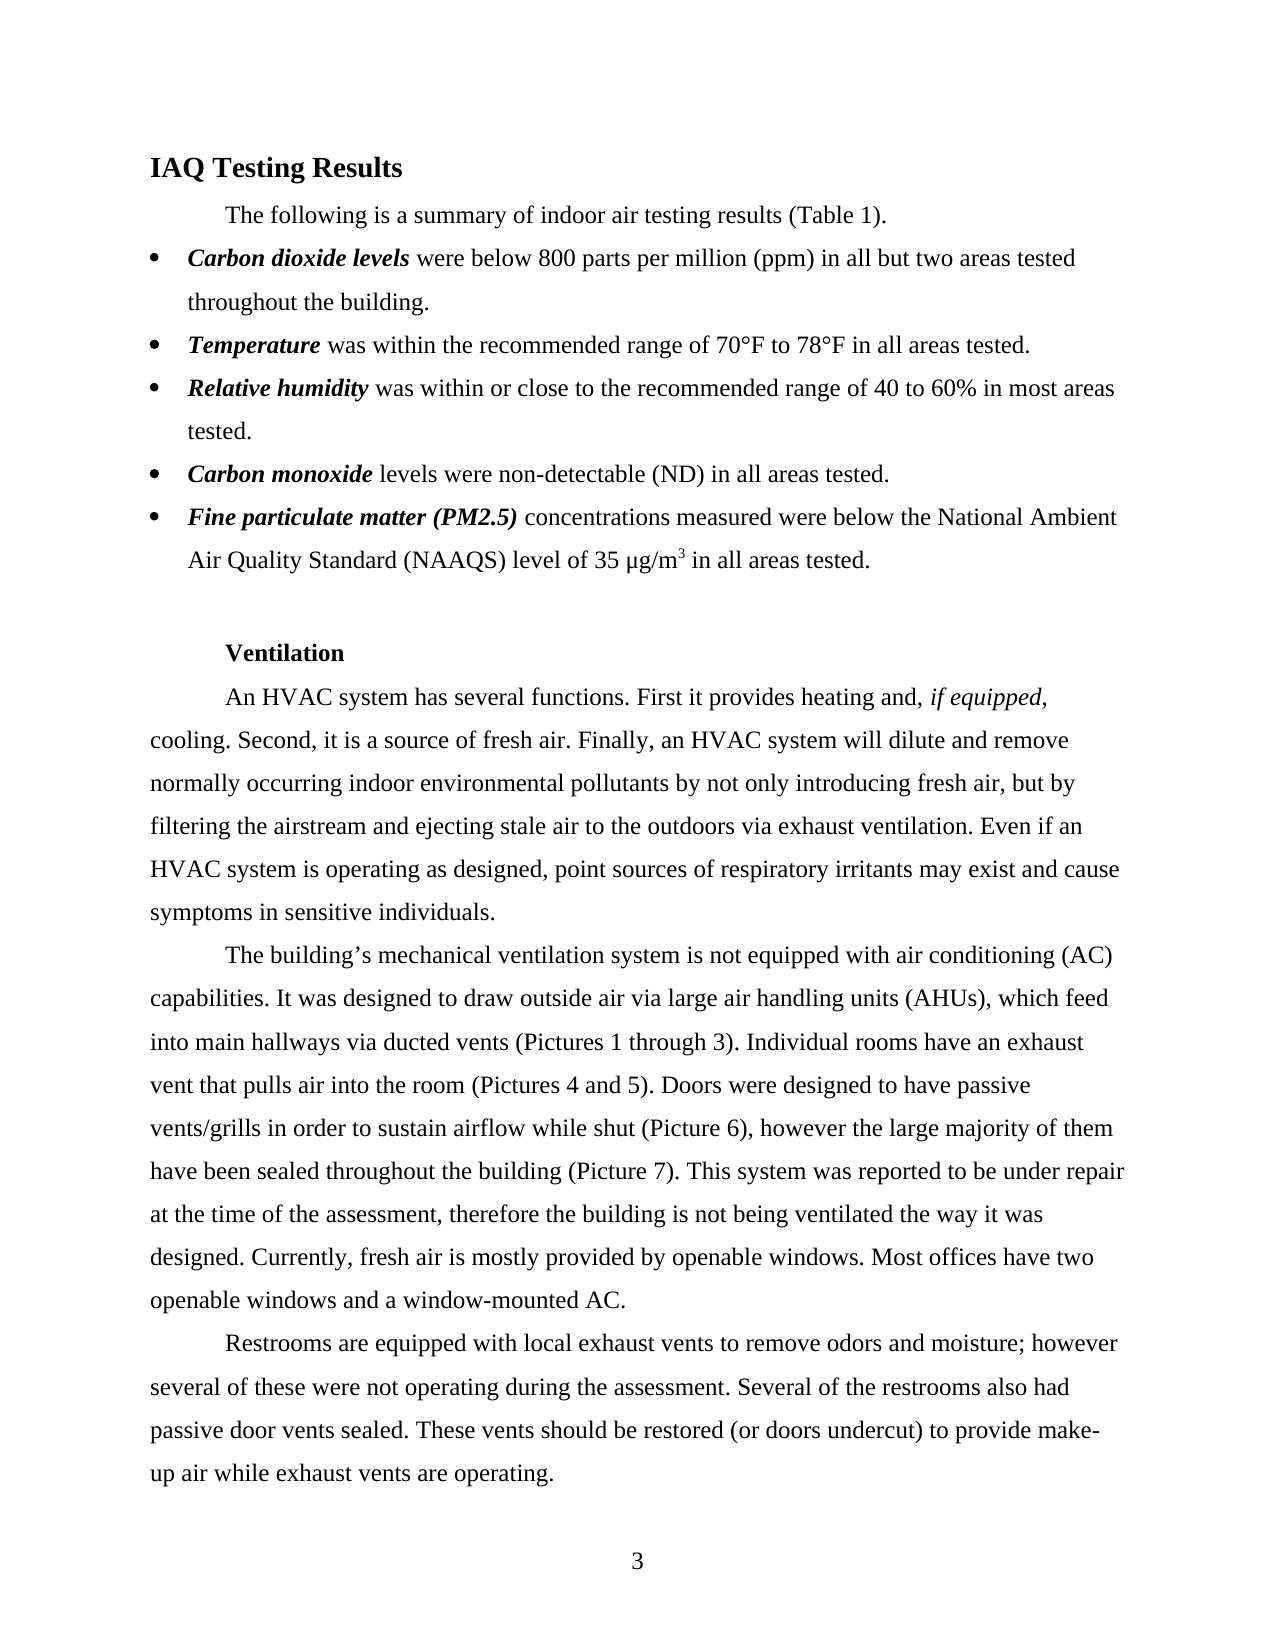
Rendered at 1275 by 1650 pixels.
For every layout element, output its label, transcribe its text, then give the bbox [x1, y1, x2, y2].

subtitle IAQ Testing Results [150, 150, 1125, 183]
list Carbon monoxide levels were non-detectable (ND) in all areas tested. [150, 459, 1125, 488]
text Restrooms are equipped with local exhaust vents to remove odors and moisture; however several of these were not operating during the assessment. Several of the restrooms also had passive door vents sealed. These vents should be restored (or doors undercut) to provide make-up air while exhaust vents are operating. [150, 1328, 1125, 1487]
text The following is a summary of indoor air testing results (Table 1). [150, 200, 1125, 229]
text An HVAC system has several functions. First it provides heating and, if equipped, cooling. Second, it is a source of fresh air. Finally, an HVAC system will dilute and remove normally occurring indoor environmental pollutants by not only introducing fresh air, but by filtering the airstream and ejecting stale air to the outdoors via exhaust ventilation. Even if an HVAC system is operating as designed, point sources of respiratory irritants may exist and cause symptoms in sensitive individuals. [150, 682, 1125, 926]
list Temperature was within the recommended range of 70°F to 78°F in all areas tested. [150, 330, 1125, 358]
subtitle Ventilation [150, 638, 1125, 667]
list Fine particulate matter (PM2.5) concentrations measured were below the National Ambient Air Quality Standard (NAAQS) level of 35 μg/m3 in all areas tested. [150, 502, 1125, 574]
list Relative humidity was within or close to the recommended range of 40 to 60% in most areas tested. [150, 373, 1125, 445]
list Carbon dioxide levels were below 800 parts per million (ppm) in all but two areas tested throughout the building. [150, 243, 1125, 315]
text The building’s mechanical ventilation system is not equipped with air conditioning (AC) capabilities. It was designed to draw outside air via large air handling units (AHUs), which feed into main hallways via ducted vents (Pictures 1 through 3). Individual rooms have an exhaust vent that pulls air into the room (Pictures 4 and 5). Doors were designed to have passive vents/grills in order to sustain airflow while shut (Picture 6), however the large majority of them have been sealed throughout the building (Picture 7). This system was reported to be under repair at the time of the assessment, therefore the building is not being ventilated the way it was designed. Currently, fresh air is mostly provided by openable windows. Most offices have two openable windows and a window-mounted AC. [150, 940, 1125, 1314]
